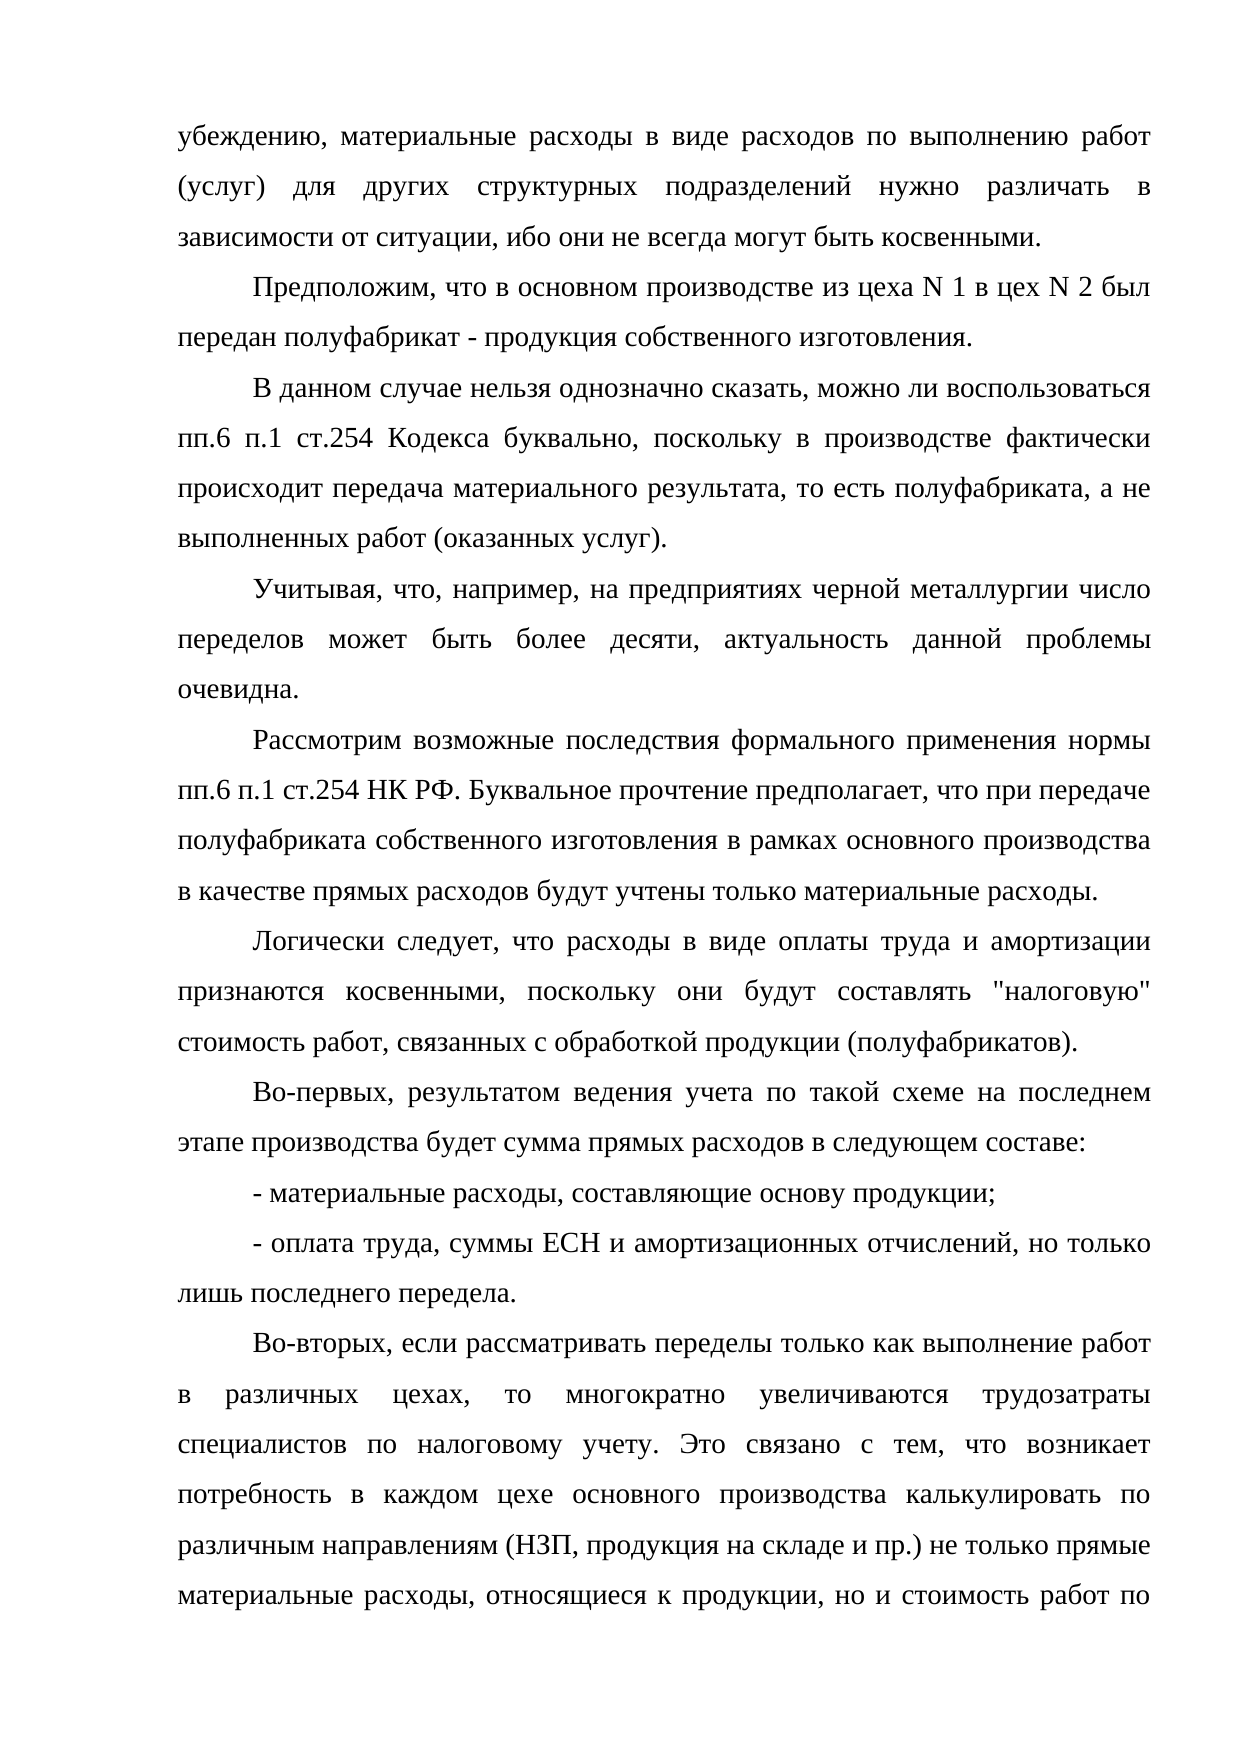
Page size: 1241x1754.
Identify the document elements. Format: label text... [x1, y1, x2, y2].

text - оплата труда, суммы ЕСН и амортизационных отчислений, но только лишь последнего передела. [177, 1225, 1152, 1309]
text Логически следует, что расходы в виде оплаты труда и амортизации признаются косвенными, поскольку они будут составлять "налоговую" стоимость работ, связанных с обработкой продукции (полуфабрикатов). [177, 923, 1152, 1057]
text Учитывая, что, например, на предприятиях черной металлургии число переделов может быть более десяти, актуальность данной проблемы очевидна. [177, 571, 1152, 705]
text - материальные расходы, составляющие основу продукции; [177, 1175, 1152, 1208]
text Рассмотрим возможные последствия формального применения нормы пп.6 п.1 ст.254 НК РФ. Буквальное прочтение предполагает, что при передаче полуфабриката собственного изготовления в рамках основного производства в качестве прямых расходов будут учтены только материальные расходы. [177, 722, 1152, 906]
text Во-первых, результатом ведения учета по такой схеме на последнем этапе производства будет сумма прямых расходов в следующем составе: [177, 1074, 1152, 1158]
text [177, 118, 1152, 252]
text Предположим, что в основном производстве из цеха N 1 в цех N 2 был передан полуфабрикат - продукция собственного изготовления. [177, 269, 1152, 353]
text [177, 1326, 1152, 1611]
text В данном случае нельзя однозначно сказать, можно ли воспользоваться пп.6 п.1 ст.254 Кодекса буквально, поскольку в производстве фактически происходит передача материального результата, то есть полуфабриката, а не выполненных работ (оказанных услуг). [177, 370, 1152, 554]
